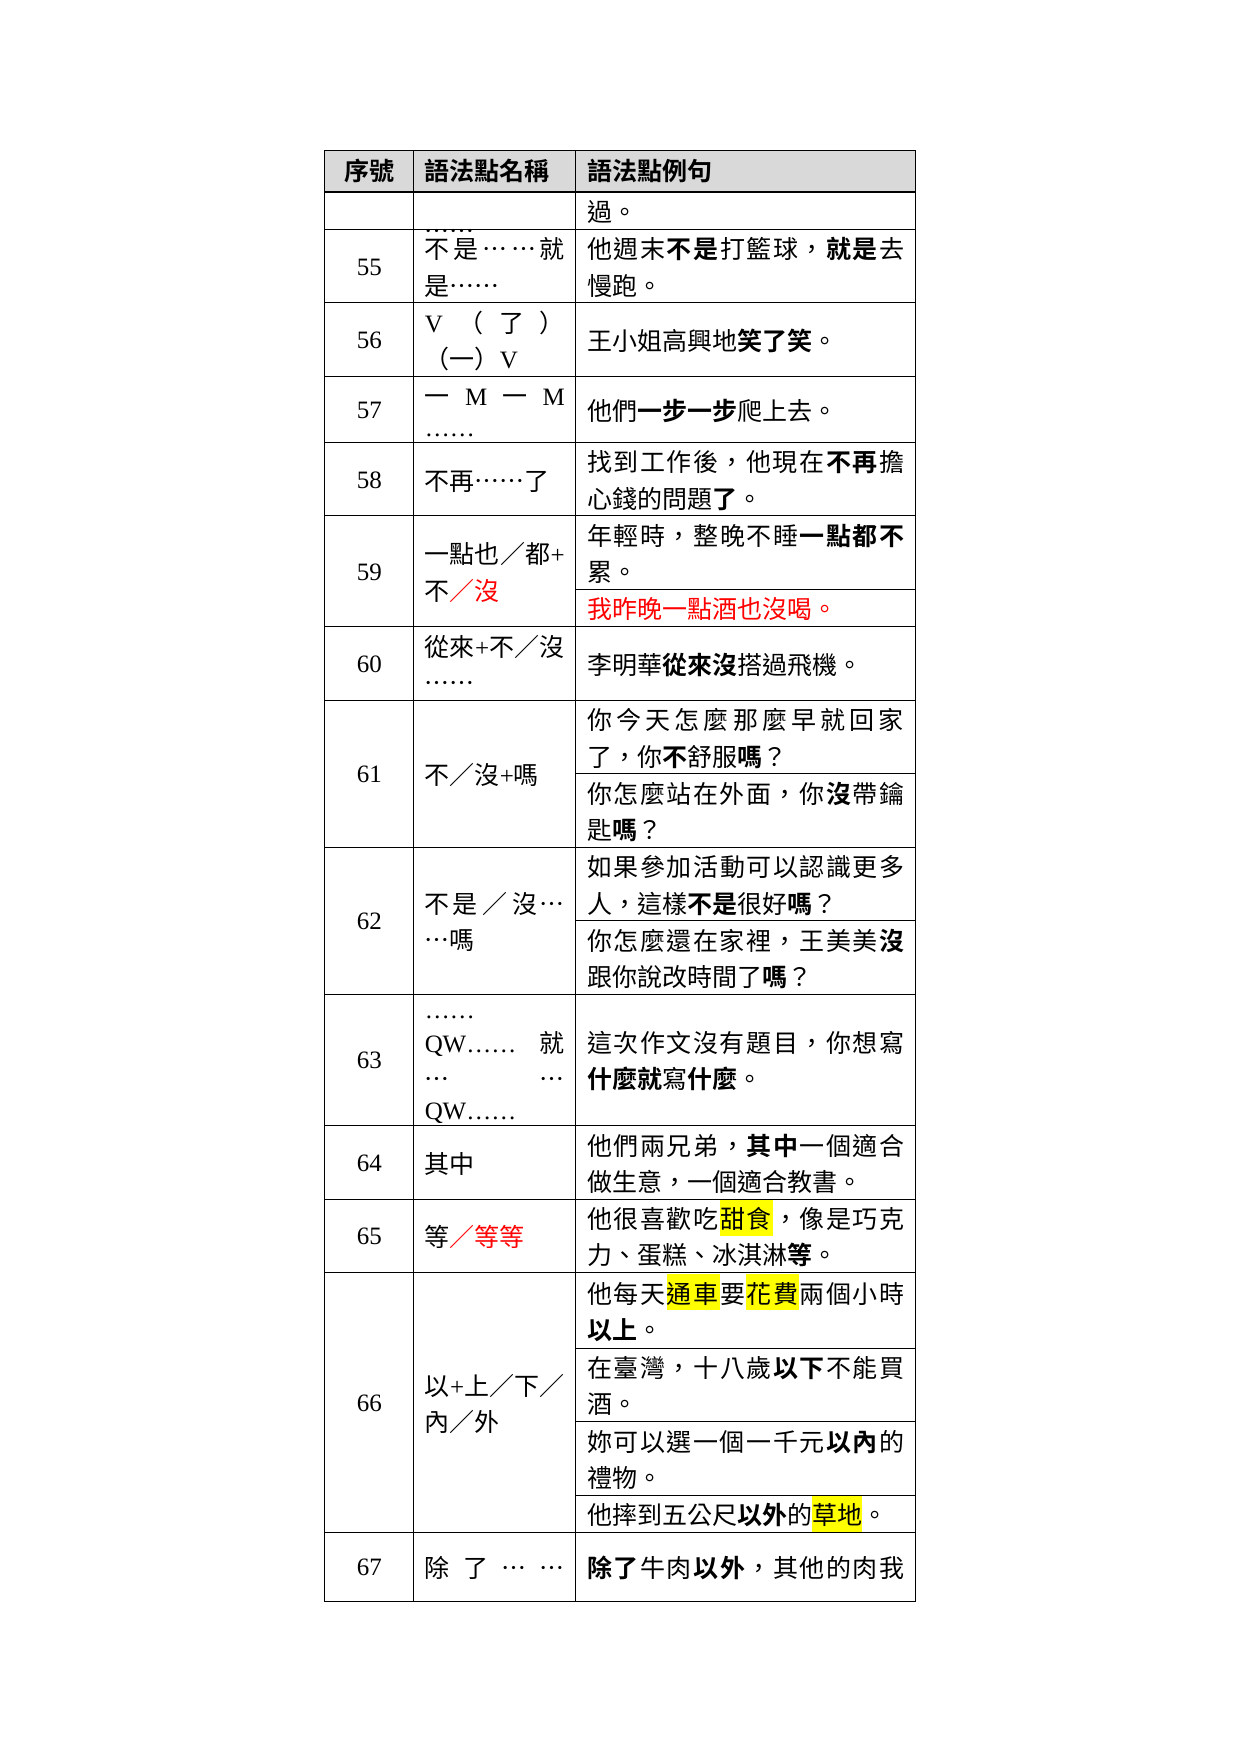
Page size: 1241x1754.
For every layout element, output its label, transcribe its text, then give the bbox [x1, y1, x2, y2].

table_cell 以+上下內外 [414, 1273, 575, 1532]
table_cell 他很喜歡吃甜食，像是巧克力、蛋糕、冰淇淋等。 [576, 1200, 915, 1272]
table_cell 不是……就是…… [414, 230, 575, 302]
table_cell 妳可以選一個一千元以內的禮物。 [576, 1422, 915, 1495]
table_header [414, 151, 575, 191]
table_cell 從來+不沒…… [414, 627, 575, 700]
table_cell 55 [325, 230, 413, 302]
table_cell 他們兩兄弟，其中一個適合做生意，一個適合教書。 [576, 1126, 915, 1198]
table_cell 你怎麼還在家裡，王美美沒跟你說改時間了嗎？ [576, 921, 915, 994]
table_cell 不是沒……嗎 [414, 848, 575, 994]
table_cell 你今天怎麼那麼早就回家了，你不舒服嗎？ [576, 701, 915, 773]
table_header [576, 151, 915, 191]
table_cell 除了……（以外），……都…… [414, 1533, 575, 1601]
table_header [325, 151, 413, 191]
table_cell 除了牛肉以外，其他的肉我都可以吃。 [576, 1533, 915, 1601]
table_cell 畢業後，我們一次也沒見過。 [576, 193, 915, 229]
table_cell 不再……了 [414, 443, 575, 515]
table_cell 56 [325, 303, 413, 376]
table_cell 年輕時，整晚不睡一點都不累。 [576, 516, 915, 589]
table_cell 62 [325, 848, 413, 994]
table_cell 65 [325, 1200, 413, 1272]
table_cell 其中 [414, 1126, 575, 1198]
table_cell 59 [325, 516, 413, 626]
table_cell 67 [325, 1533, 413, 1601]
table_cell 王小姐高興地笑了笑。 [576, 303, 915, 376]
table_cell 找到工作後，他現在不再擔心錢的問題了。 [576, 443, 915, 515]
table_cell 在臺灣，十八歲以下不能買酒。 [576, 1349, 915, 1421]
table_cell 他們一步一步爬上去。 [576, 377, 915, 442]
table_cell 你怎麼站在外面，你沒帶鑰匙嗎？ [576, 774, 915, 847]
table_cell 一點也都+不沒 [414, 516, 575, 626]
table_cell 李明華從來沒搭過飛機。 [576, 627, 915, 700]
table_cell 58 [325, 443, 413, 515]
table_cell V（了）（一）V [414, 303, 575, 376]
table_cell 60 [325, 627, 413, 700]
table_cell ……QW……就……QW…… [414, 995, 575, 1125]
table_cell 57 [325, 377, 413, 442]
table_cell 不沒+嗎 [414, 701, 575, 847]
table_cell 他週末不是打籃球，就是去慢跑。 [576, 230, 915, 302]
table_cell 他摔到五公尺以外的草地。 [576, 1496, 812, 1532]
table_cell 這次作文沒有題目，你想寫什麼就寫什麼。 [576, 995, 915, 1125]
table_cell 64 [325, 1126, 413, 1198]
table_cell 一M一M …… [414, 377, 575, 442]
table_cell 他摔到五公尺以外的草地。 [862, 1496, 915, 1532]
table_cell 61 [325, 701, 413, 847]
table_cell 我昨晚一點酒也沒喝。 [576, 590, 915, 626]
table_cell 63 [325, 995, 413, 1125]
table_cell 如果參加活動可以認識更多人，這樣不是很好嗎？ [576, 848, 915, 920]
table_cell 66 [325, 1273, 413, 1532]
table_cell 等／等等 [414, 1200, 575, 1272]
table_cell 他每天通車要花費兩個小時以上。 [576, 1273, 915, 1348]
